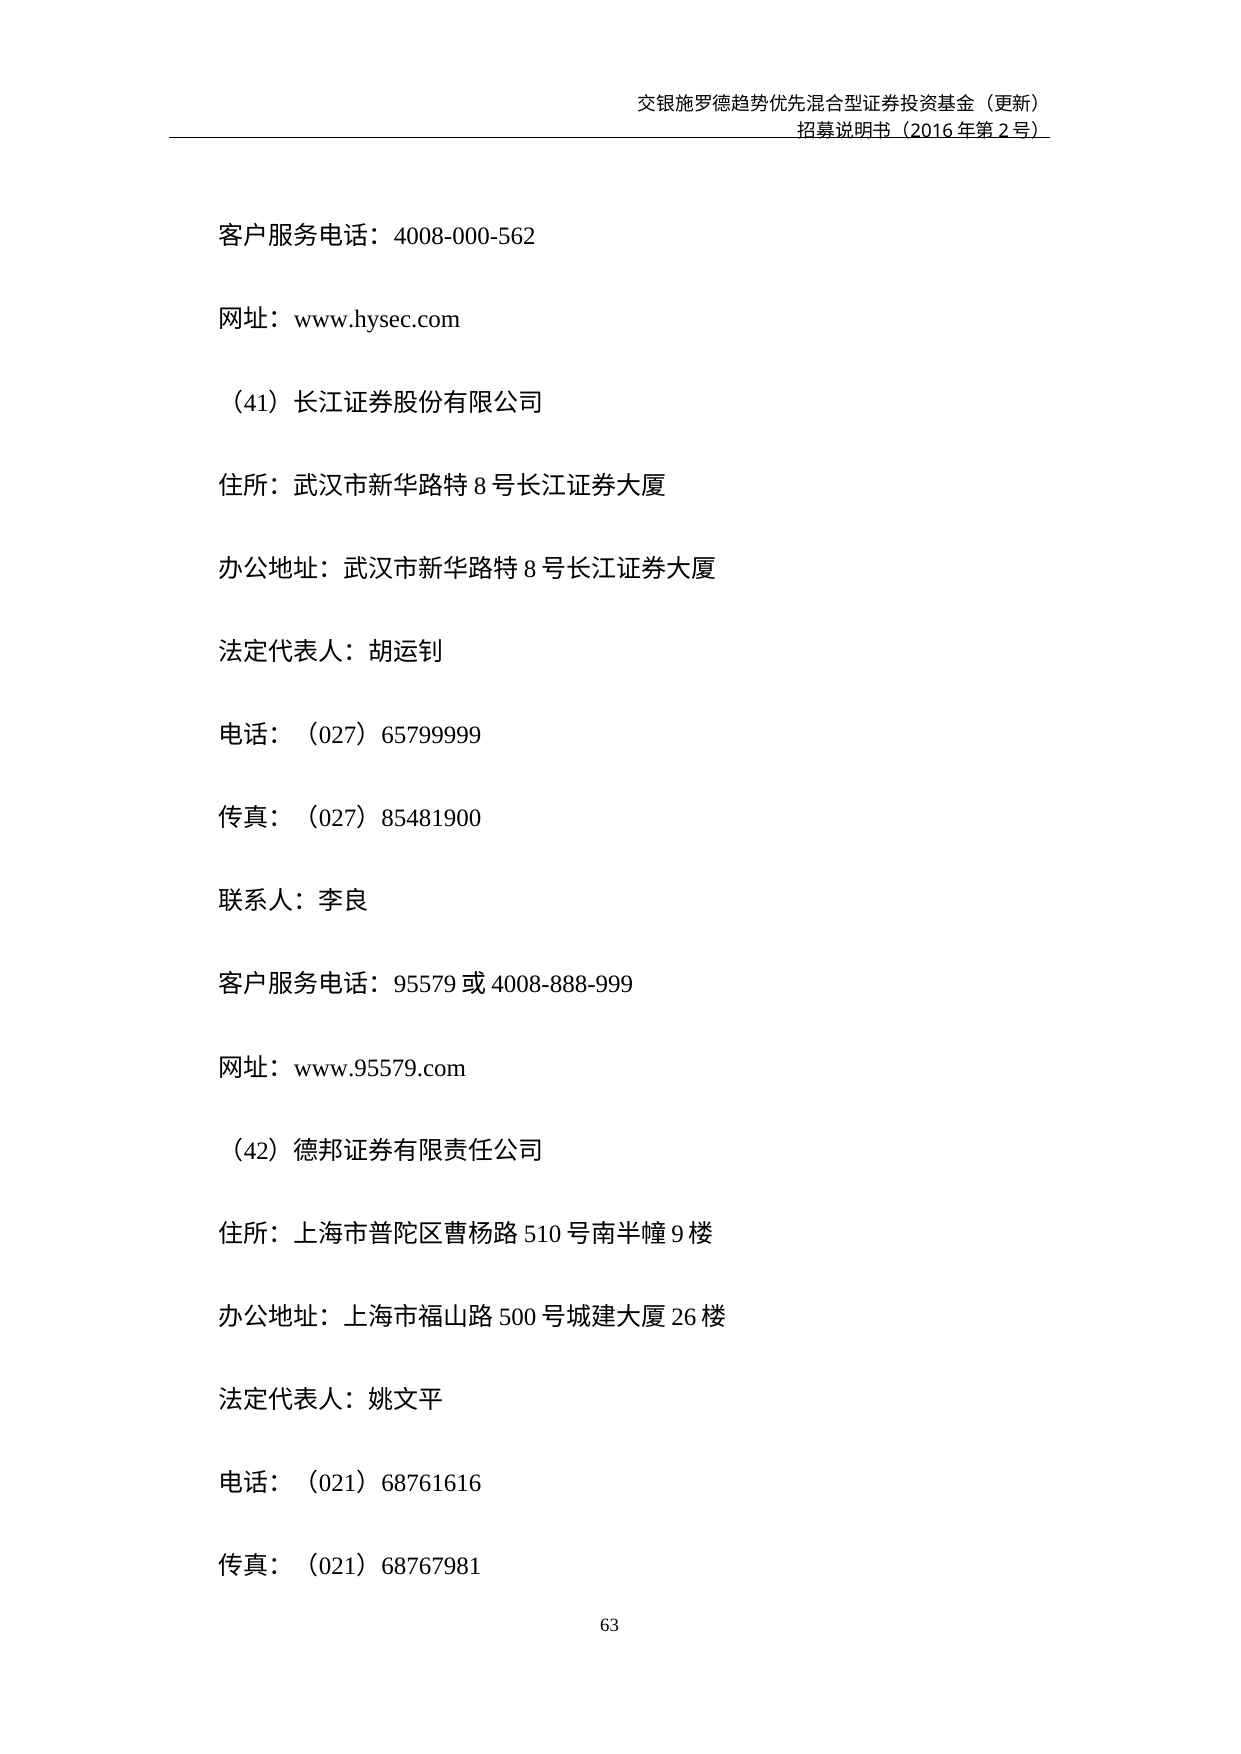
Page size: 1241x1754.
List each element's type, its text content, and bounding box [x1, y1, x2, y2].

text 电话：（027）65799999 [169, 700, 1050, 765]
text 电话：（021）68761616 [169, 1448, 1050, 1513]
text 传真：（021）68767981 [169, 1531, 1050, 1596]
text 客户服务电话：95579或4008-888-999 [169, 949, 1050, 1014]
text （41）长江证券股份有限公司 [169, 368, 1050, 433]
text 网址：www.hysec.com [169, 284, 1050, 349]
text 住所：上海市普陀区曹杨路510号南半幢9楼 [169, 1199, 1050, 1264]
text 住所：武汉市新华路特8号长江证券大厦 [169, 451, 1050, 516]
text 办公地址：上海市福山路500号城建大厦26楼 [169, 1282, 1050, 1347]
text 办公地址：武汉市新华路特8号长江证券大厦 [169, 534, 1050, 599]
text 客户服务电话：4008-000-562 [169, 201, 1050, 266]
text 法定代表人：姚文平 [169, 1365, 1050, 1430]
text 联系人：李良 [169, 866, 1050, 931]
text 传真：（027）85481900 [169, 783, 1050, 848]
text 法定代表人：胡运钊 [169, 617, 1050, 682]
text 网址：www.95579.com [169, 1033, 1050, 1098]
text （42）德邦证券有限责任公司 [169, 1116, 1050, 1181]
